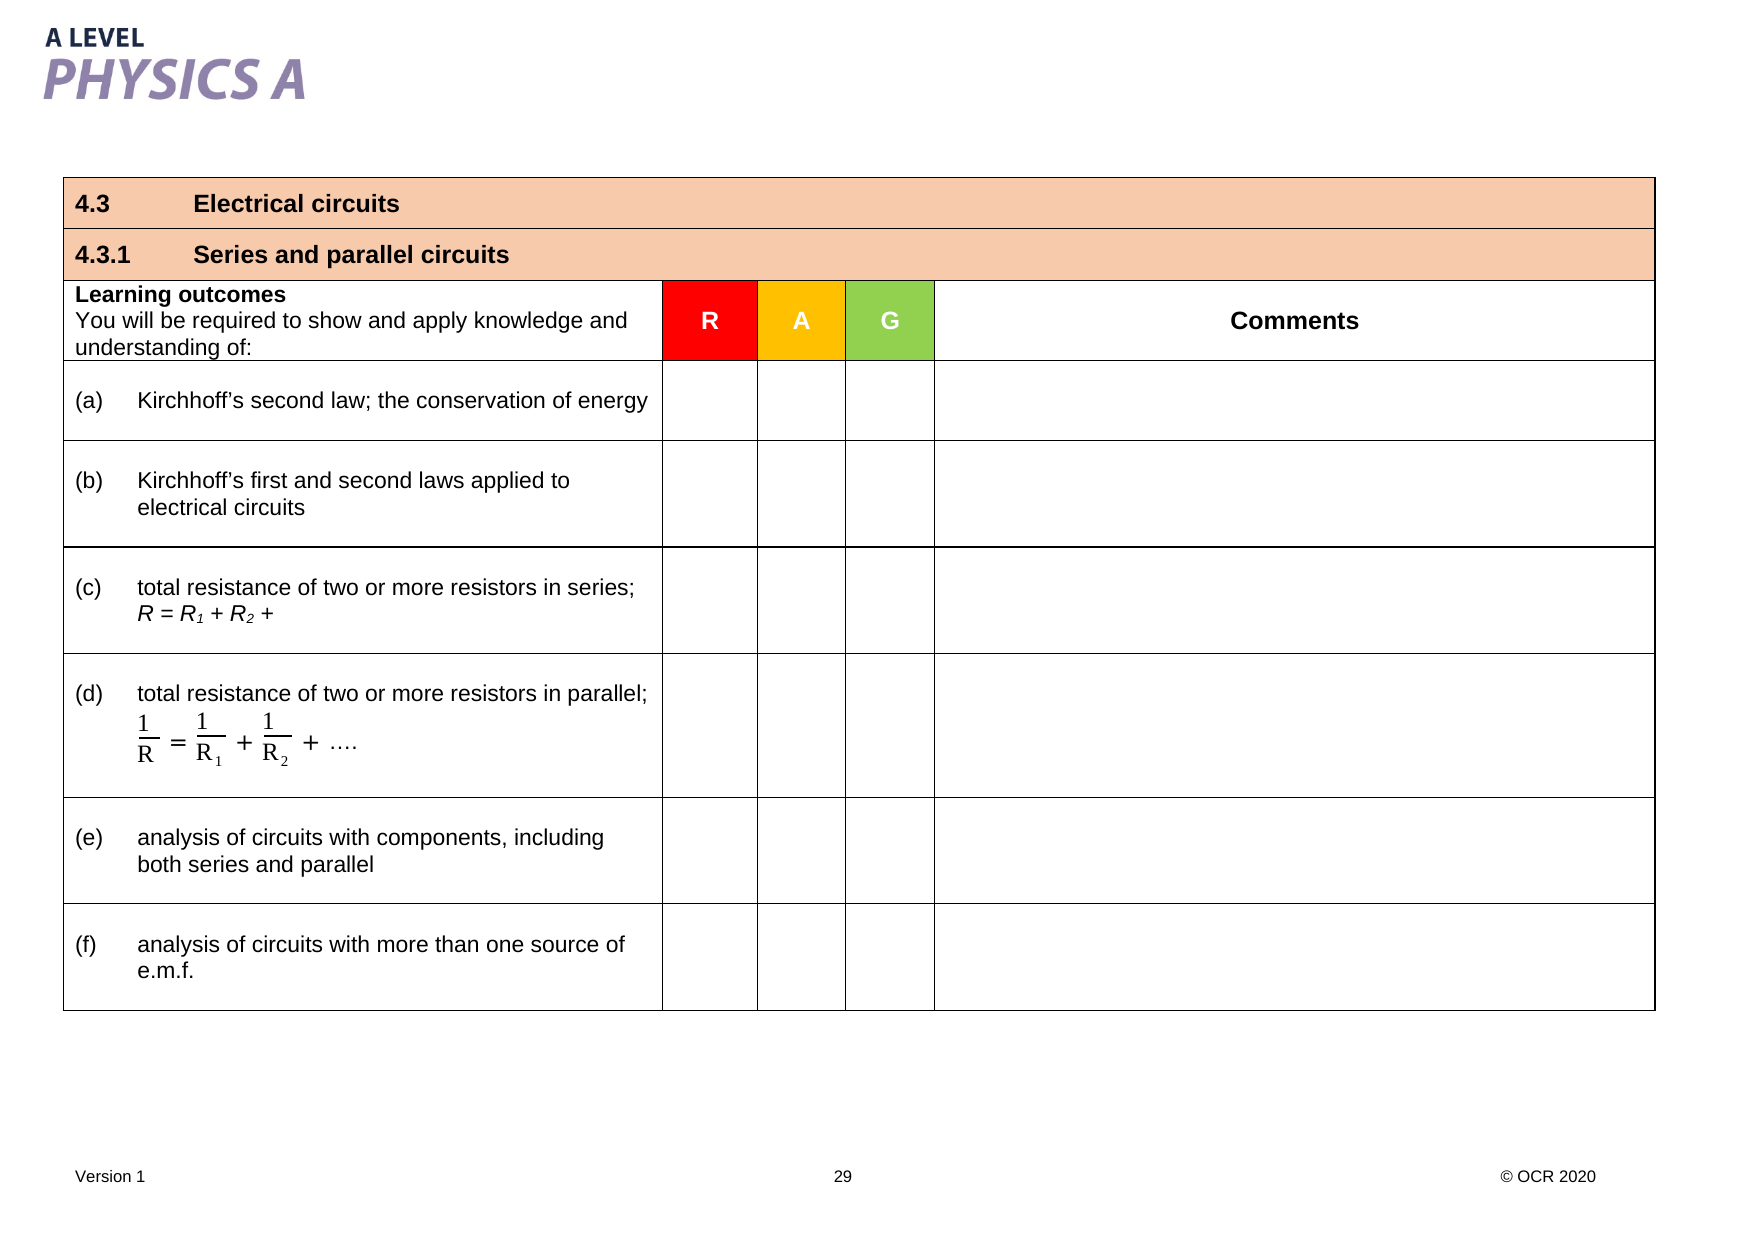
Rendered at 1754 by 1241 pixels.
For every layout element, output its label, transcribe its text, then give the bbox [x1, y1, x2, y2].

table_cell [663, 904, 757, 1010]
table_cell (a) Kirchhoff’s second law; the conservation of energy [64, 361, 662, 440]
table_cell (b) Kirchhoff’s first and second laws applied to electrical circuits [64, 441, 662, 546]
table_header 4.3 Electrical circuits [64, 178, 1654, 228]
table_cell [846, 798, 934, 903]
table_cell [846, 441, 934, 546]
table_cell [935, 361, 1654, 440]
table_cell [758, 654, 845, 797]
table_cell [758, 798, 845, 903]
table_cell A [758, 281, 845, 360]
table_cell [663, 798, 757, 903]
table_cell [935, 798, 1654, 903]
table_cell [758, 548, 845, 653]
picture [0, 0, 1749, 175]
table_cell [758, 361, 845, 440]
table_cell (f) analysis of circuits with more than one source of e.m.f. [64, 904, 662, 1010]
table_cell [663, 548, 757, 653]
table_cell (d) total resistance of two or more resistors in parallel; = + + …. [64, 654, 662, 797]
table_cell 4.3.1 Series and parallel circuits [64, 229, 1654, 280]
table_cell [935, 441, 1654, 546]
table_cell (e) analysis of circuits with components, including both series and parallel [64, 798, 662, 903]
table_cell [663, 361, 757, 440]
table_cell [935, 904, 1654, 1010]
table_cell [846, 548, 934, 653]
table_cell [663, 654, 757, 797]
table_cell [758, 441, 845, 546]
table_cell [935, 654, 1654, 797]
table_cell [935, 548, 1654, 653]
table_cell [846, 904, 934, 1010]
table_cell (c) total resistance of two or more resistors in series; R = R1 + R2 + [64, 548, 662, 653]
table_cell G [846, 281, 934, 360]
table_cell [758, 904, 845, 1010]
table_cell [846, 361, 934, 440]
table_cell Comments [935, 281, 1654, 360]
table_cell [846, 654, 934, 797]
table_cell Learning outcomes You will be required to show and apply knowledge and understanding of: [64, 281, 662, 360]
table_cell R [663, 281, 757, 360]
table_cell [663, 441, 757, 546]
